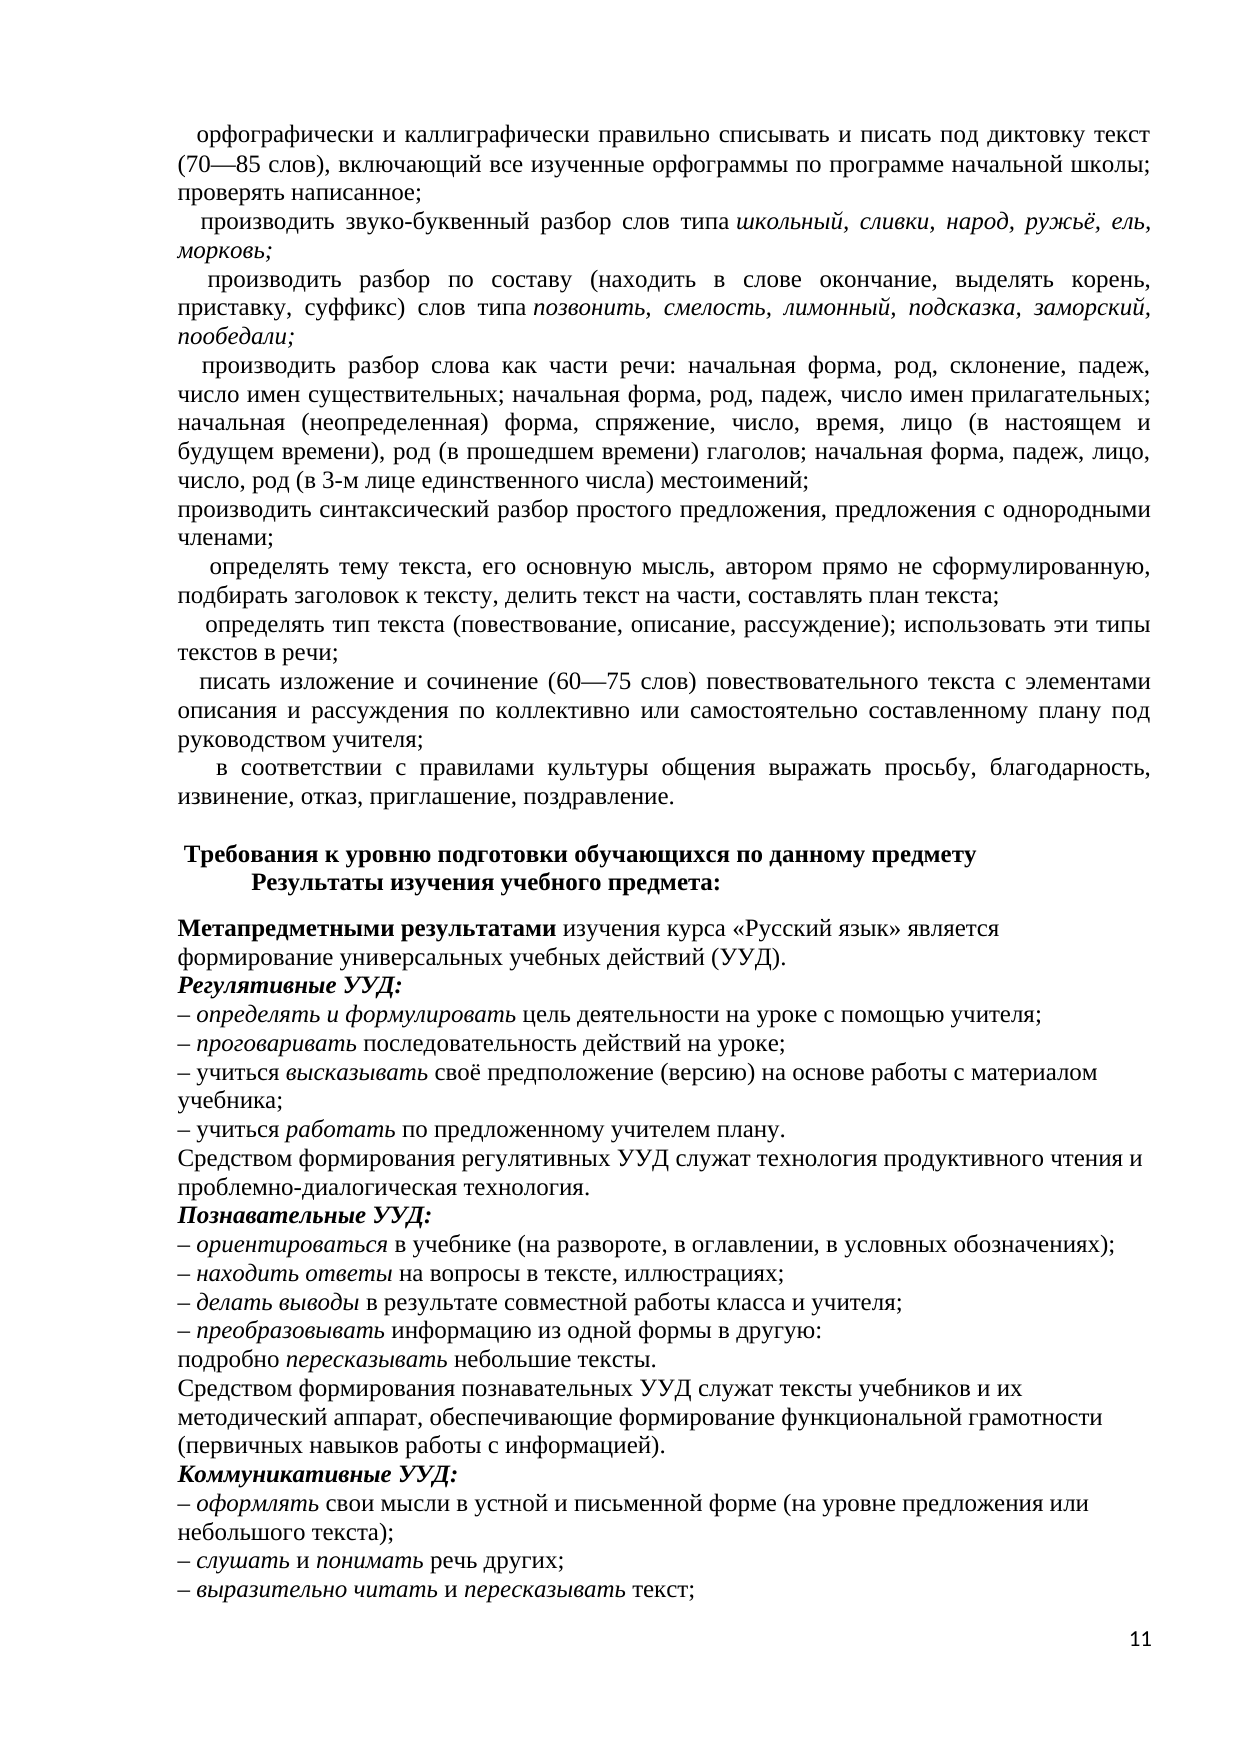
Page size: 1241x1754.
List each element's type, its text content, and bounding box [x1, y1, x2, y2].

text – выразительно читать и пересказывать текст; [177, 1574, 1152, 1603]
text Познавательные УУД: [177, 1200, 1152, 1229]
text Коммуникативные УУД: [177, 1459, 1152, 1488]
text Регулятивные УУД: [177, 970, 1152, 999]
text – слушать и понимать речь других; [177, 1545, 1152, 1574]
text Метапредметными результатами изучения курса «Русский язык» является формирование универсальных учебных действий (УУД). [177, 913, 1152, 970]
text производить синтаксический разбор простого предложения, предложения с однородными членами; [177, 494, 1152, 551]
text – находить ответы на вопросы в тексте, иллюстрациях; [177, 1258, 1152, 1287]
text – делать выводы в результате совместной работы класса и учителя; [177, 1287, 1152, 1315]
text писать изложение и сочинение (60—75 слов) повествовательного текста с элементами описания и рассуждения по коллективно или самостоятельно составленному плану под руководством учителя; [177, 666, 1152, 752]
text в соответствии с правилами культуры общения выражать просьбу, благодарность, извинение, отказ, приглашение, поздравление. [177, 752, 1152, 810]
text производить разбор по составу (находить в слове окончание, выделять корень, приставку, суффикс) слов типа позвонить, смелость, лимонный, подсказка, заморский, пообедали; [177, 264, 1152, 350]
text производить звуко-буквенный разбор слов типа школьный, сливки, народ, ружьё, ель, морковь; [177, 206, 1152, 264]
text определять тему текста, его основную мысль, автором прямо не сформулированную, подбирать заголовок к тексту, делить текст на части, составлять план текста; [177, 551, 1152, 609]
text – оформлять свои мысли в устной и письменной форме (на уровне предложения или небольшого текста); [177, 1488, 1152, 1545]
text – проговаривать последовательность действий на уроке; [177, 1028, 1152, 1057]
text орфографически и каллиграфически правильно списывать и писать под диктовку текст (70—85 слов), включающий все изученные орфограммы по программе начальной школы; проверять написанное; [177, 118, 1152, 206]
text Средством формирования регулятивных УУД служат технология продуктивного чтения и проблемно-диалогическая технология. [177, 1143, 1152, 1200]
text Требования к уровню подготовки обучающихся по данному предмету [177, 839, 1152, 867]
text – преобразовывать информацию из одной формы в другую: подробно пересказывать небольшие тексты. [177, 1315, 1152, 1373]
text Результаты изучения учебного предмета: [177, 867, 1152, 896]
text – ориентироваться в учебнике (на развороте, в оглавлении, в условных обозначениях); [177, 1229, 1152, 1258]
text – учиться высказывать своё предположение (версию) на основе работы с материалом учебника; [177, 1057, 1152, 1114]
text Средством формирования познавательных УУД служат тексты учебников и их методический аппарат, обеспечивающие формирование функциональной грамотности (первичных навыков работы с информацией). [177, 1373, 1152, 1459]
text – учиться работать по предложенному учителем плану. [177, 1114, 1152, 1143]
text – определять и формулировать цель деятельности на уроке с помощью учителя; [177, 999, 1152, 1028]
text производить разбор слова как части речи: начальная форма, род, склонение, падеж, число имен существительных; начальная форма, род, падеж, число имен прилагательных; начальная (неопределенная) форма, спряжение, число, время, лицо (в настоящем и будущем времени), род (в прошедшем времени) глаголов; начальная форма, падеж, лицо, число, род (в 3-м лице единственного числа) местоимений; [177, 350, 1152, 494]
text определять тип текста (повествование, описание, рассуждение); использовать эти типы текстов в речи; [177, 609, 1152, 666]
